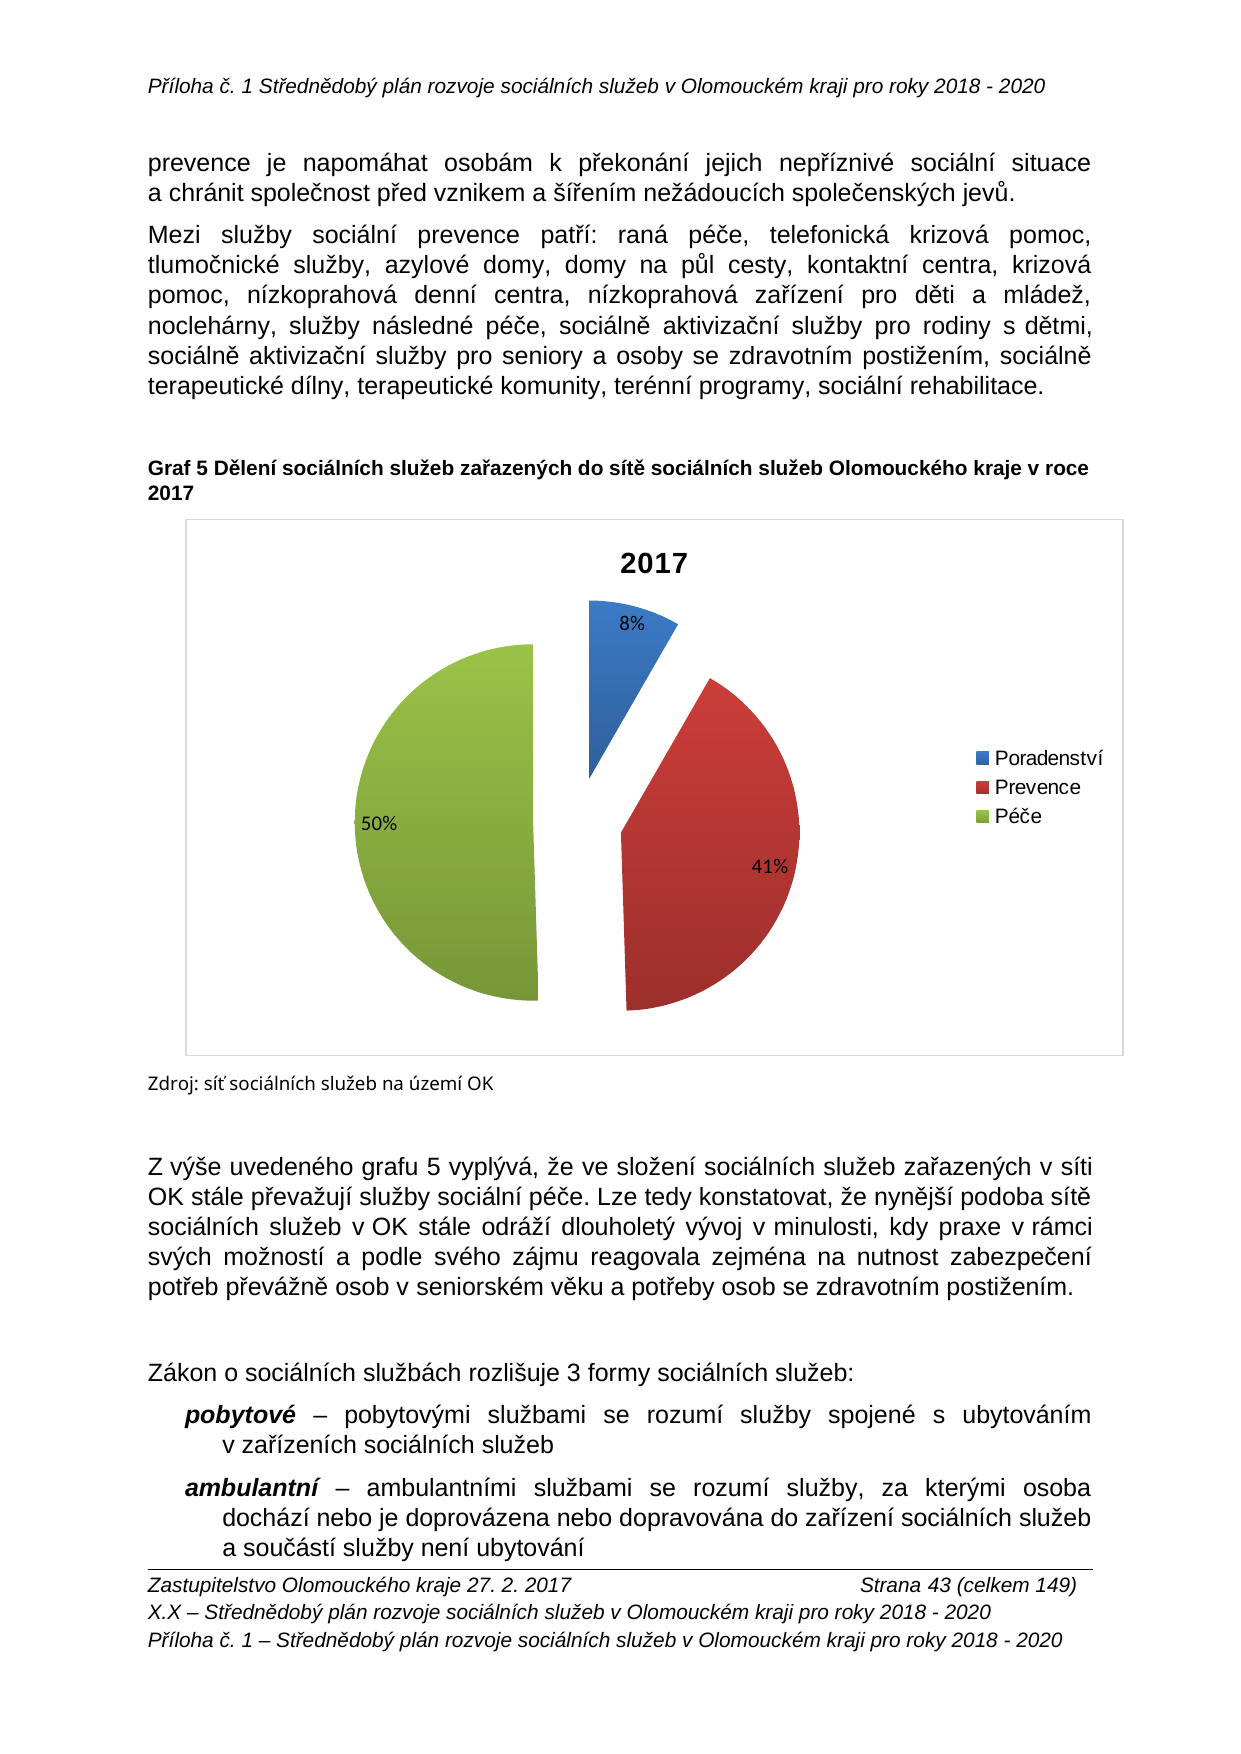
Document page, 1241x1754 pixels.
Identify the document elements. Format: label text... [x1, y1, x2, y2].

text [148, 148, 1093, 206]
text pobytové – pobytovými službami se rozumí služby spojené s ubytováním v zařízeních sociálních služeb [185, 1400, 1093, 1459]
text Zdroj: síť sociálních služeb na území OK [148, 1070, 1093, 1096]
text Zákon o sociálních službách rozlišuje 3 formy sociálních služeb: [148, 1358, 1093, 1386]
text ambulantní – ambulantními službami se rozumí služby, za kterými osoba dochází nebo je doprovázena nebo dopravována do zařízení sociálních služeb a součástí služby není ubytování [185, 1473, 1093, 1562]
text Z výše uvedeného grafu 5 vyplývá, že ve složení sociálních služeb zařazených v síti OK stále převažují služby sociální péče. Lze tedy konstatovat, že nynější podoba sítě sociálních služeb v OK stále odráží dlouholetý vývoj v minulosti, kdy praxe v rámci svých možností a podle svého zájmu reagovala zejména na nutnost zabezpečení potřeb převážně osob v seniorském věku a potřeby osob se zdravotním postižením. [148, 1152, 1093, 1301]
text Mezi služby sociální prevence patří: raná péče, telefonická krizová pomoc, tlumočnické služby, azylové domy, domy na půl cesty, kontaktní centra, krizová pomoc, nízkoprahová denní centra, nízkoprahová zařízení pro děti a mládež, noclehárny, služby následné péče, sociálně aktivizační služby pro rodiny s dětmi, sociálně aktivizační služby pro seniory a osoby se zdravotním postižením, sociálně terapeutické dílny, terapeutické komunity, terénní programy, sociální rehabilitace. [148, 220, 1093, 399]
